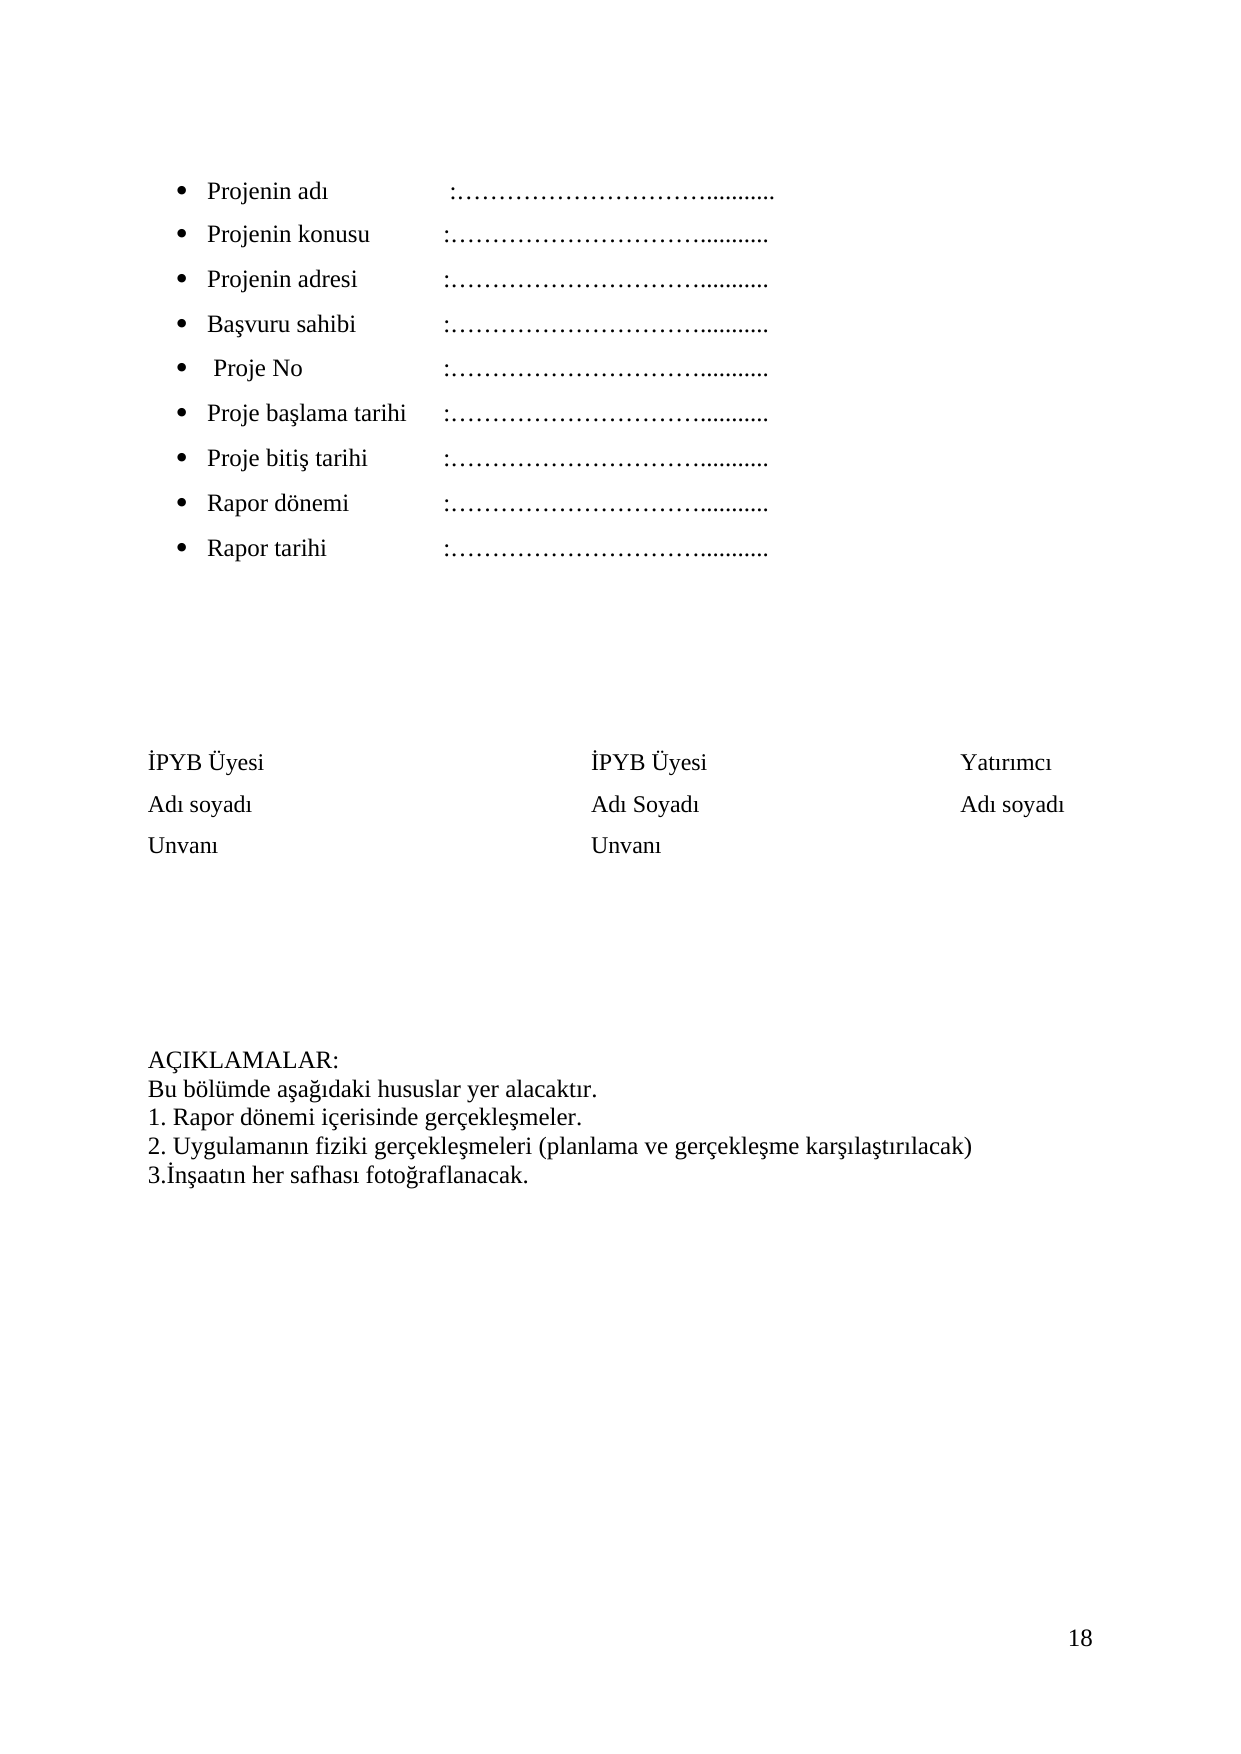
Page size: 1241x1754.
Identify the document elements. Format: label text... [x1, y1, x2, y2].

list Projenin adresi :…………………………........... [177, 264, 1092, 293]
list Rapor tarihi :…………………………........... [177, 533, 1092, 561]
list Başvuru sahibi :…………………………........... [177, 309, 1092, 337]
list Proje başlama tarihi :…………………………........... [177, 398, 1092, 427]
text Unvanı Unvanı [148, 831, 1092, 859]
text AÇIKLAMALAR: [148, 1045, 1092, 1074]
text 3.İnşaatın her safhası fotoğraflanacak. [148, 1160, 1092, 1189]
list Proje No :…………………………........... [177, 353, 1092, 382]
text İPYB Üyesi İPYB Üyesi Yatırımcı [148, 748, 1092, 776]
list Projenin konusu :…………………………........... [177, 219, 1092, 248]
list Proje bitiş tarihi :…………………………........... [177, 443, 1092, 472]
text 2. Uygulamanın fiziki gerçekleşmeleri (planlama ve gerçekleşme karşılaştırılacak) [148, 1131, 1092, 1160]
list Projenin adı :…………………………........... [177, 176, 1092, 205]
text Adı soyadı Adı Soyadı Adı soyadı [148, 790, 1092, 817]
text Bu bölümde aşağıdaki hususlar yer alacaktır. [148, 1074, 1092, 1102]
list Rapor dönemi :…………………………........... [177, 488, 1092, 517]
text 1. Rapor dönemi içerisinde gerçekleşmeler. [148, 1102, 1092, 1131]
